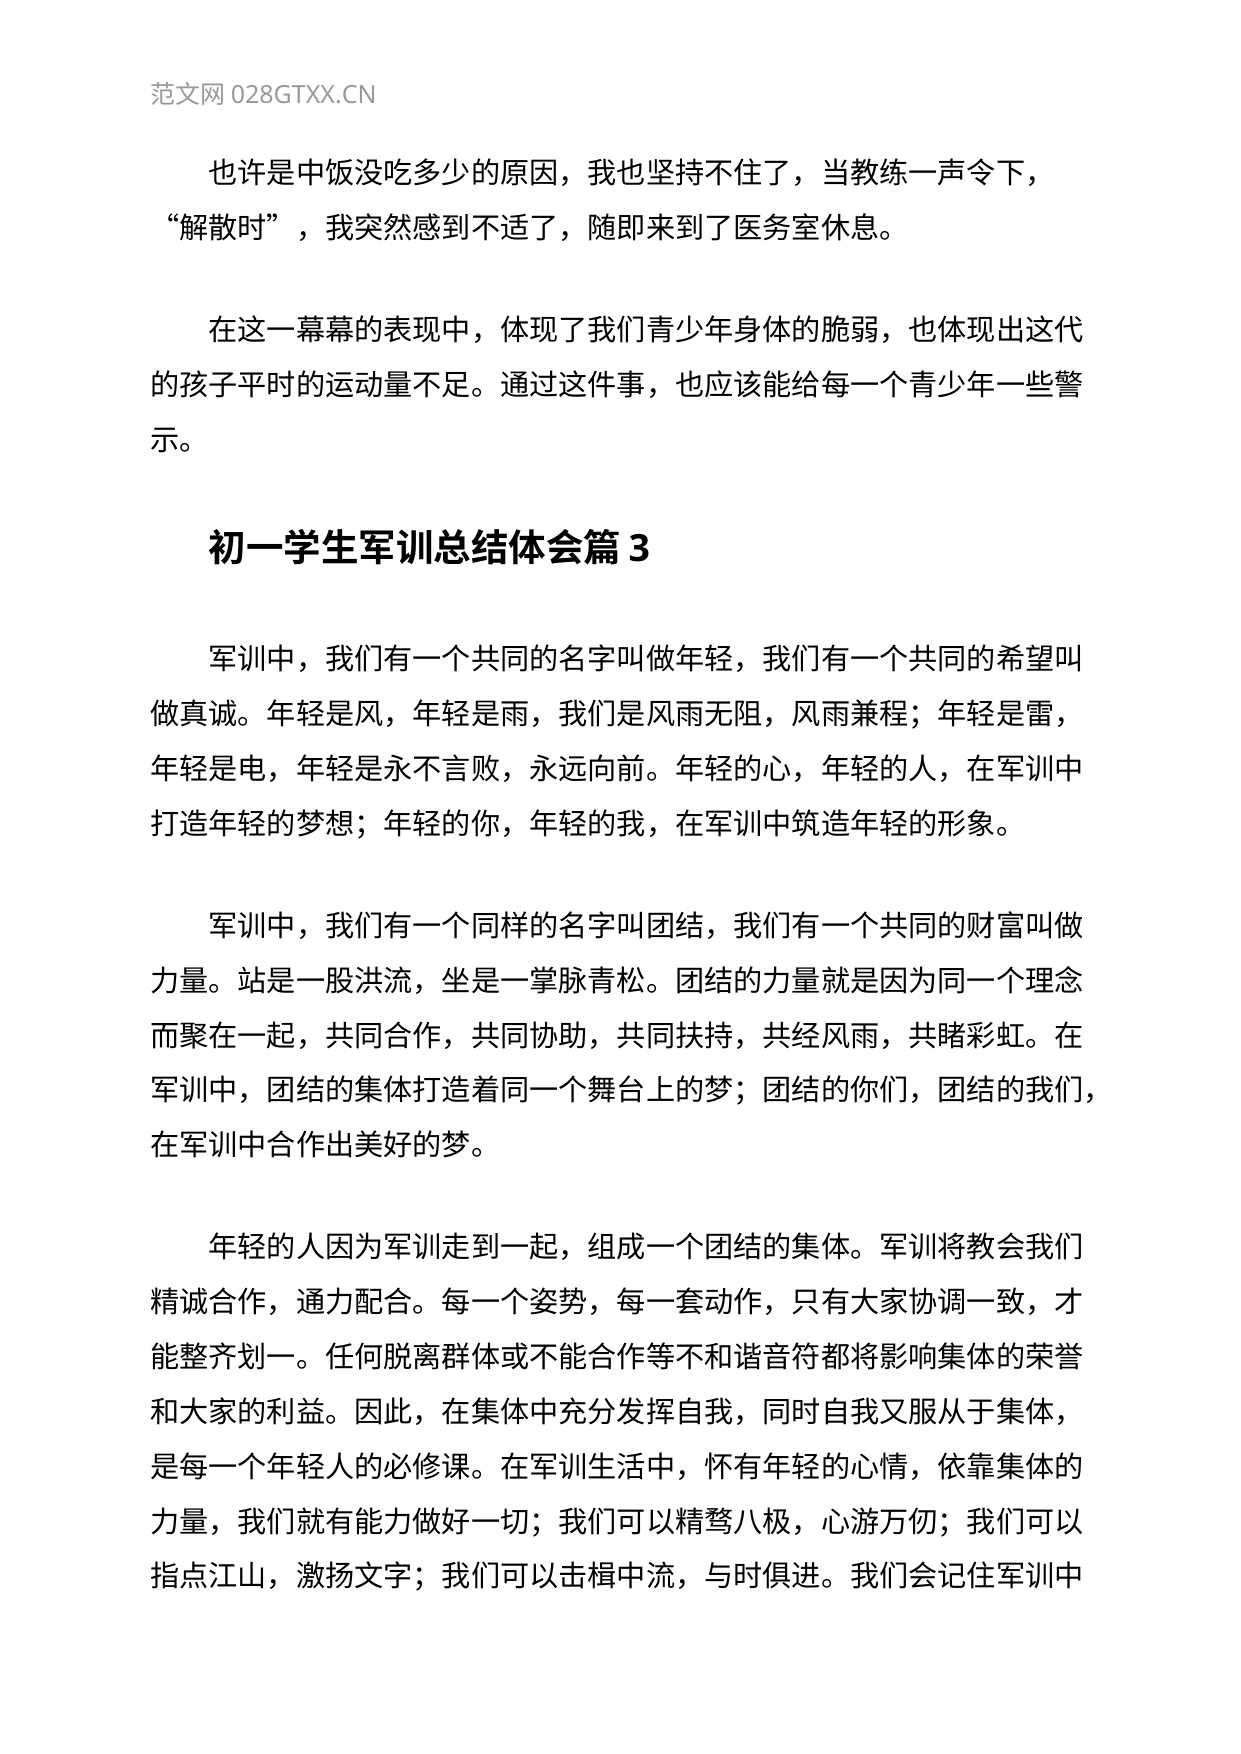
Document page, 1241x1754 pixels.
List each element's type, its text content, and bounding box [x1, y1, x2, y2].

text 军训中，我们有一个同样的名字叫团结，我们有一个共同的财富叫做力量。站是一股洪流，坐是一掌脉青松。团结的力量就是因为同一个理念而聚在一起，共同合作，共同协助，共同扶持，共经风雨，共睹彩虹。在军训中，团结的集体打造着同一个舞台上的梦；团结的你们，团结的我们，在军训中合作出美好的梦。 [150, 902, 1090, 1164]
text 军训中，我们有一个共同的名字叫做年轻，我们有一个共同的希望叫做真诚。年轻是风，年轻是雨，我们是风雨无阻，风雨兼程；年轻是雷，年轻是电，年轻是永不言败，永远向前。年轻的心，年轻的人，在军训中打造年轻的梦想；年轻的你，年轻的我，在军训中筑造年轻的形象。 [150, 636, 1090, 843]
text 在这一幕幕的表现中，体现了我们青少年身体的脆弱，也体现出这代的孩子平时的运动量不足。通过这件事，也应该能给每一个青少年一些警示。 [150, 307, 1090, 459]
text 也许是中饭没吃多少的原因，我也坚持不住了，当教练一声令下，“解散时”，我突然感到不适了，随即来到了医务室休息。 [150, 150, 1090, 247]
text 初一学生军训总结体会篇3 [150, 518, 1090, 573]
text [150, 1224, 1090, 1595]
